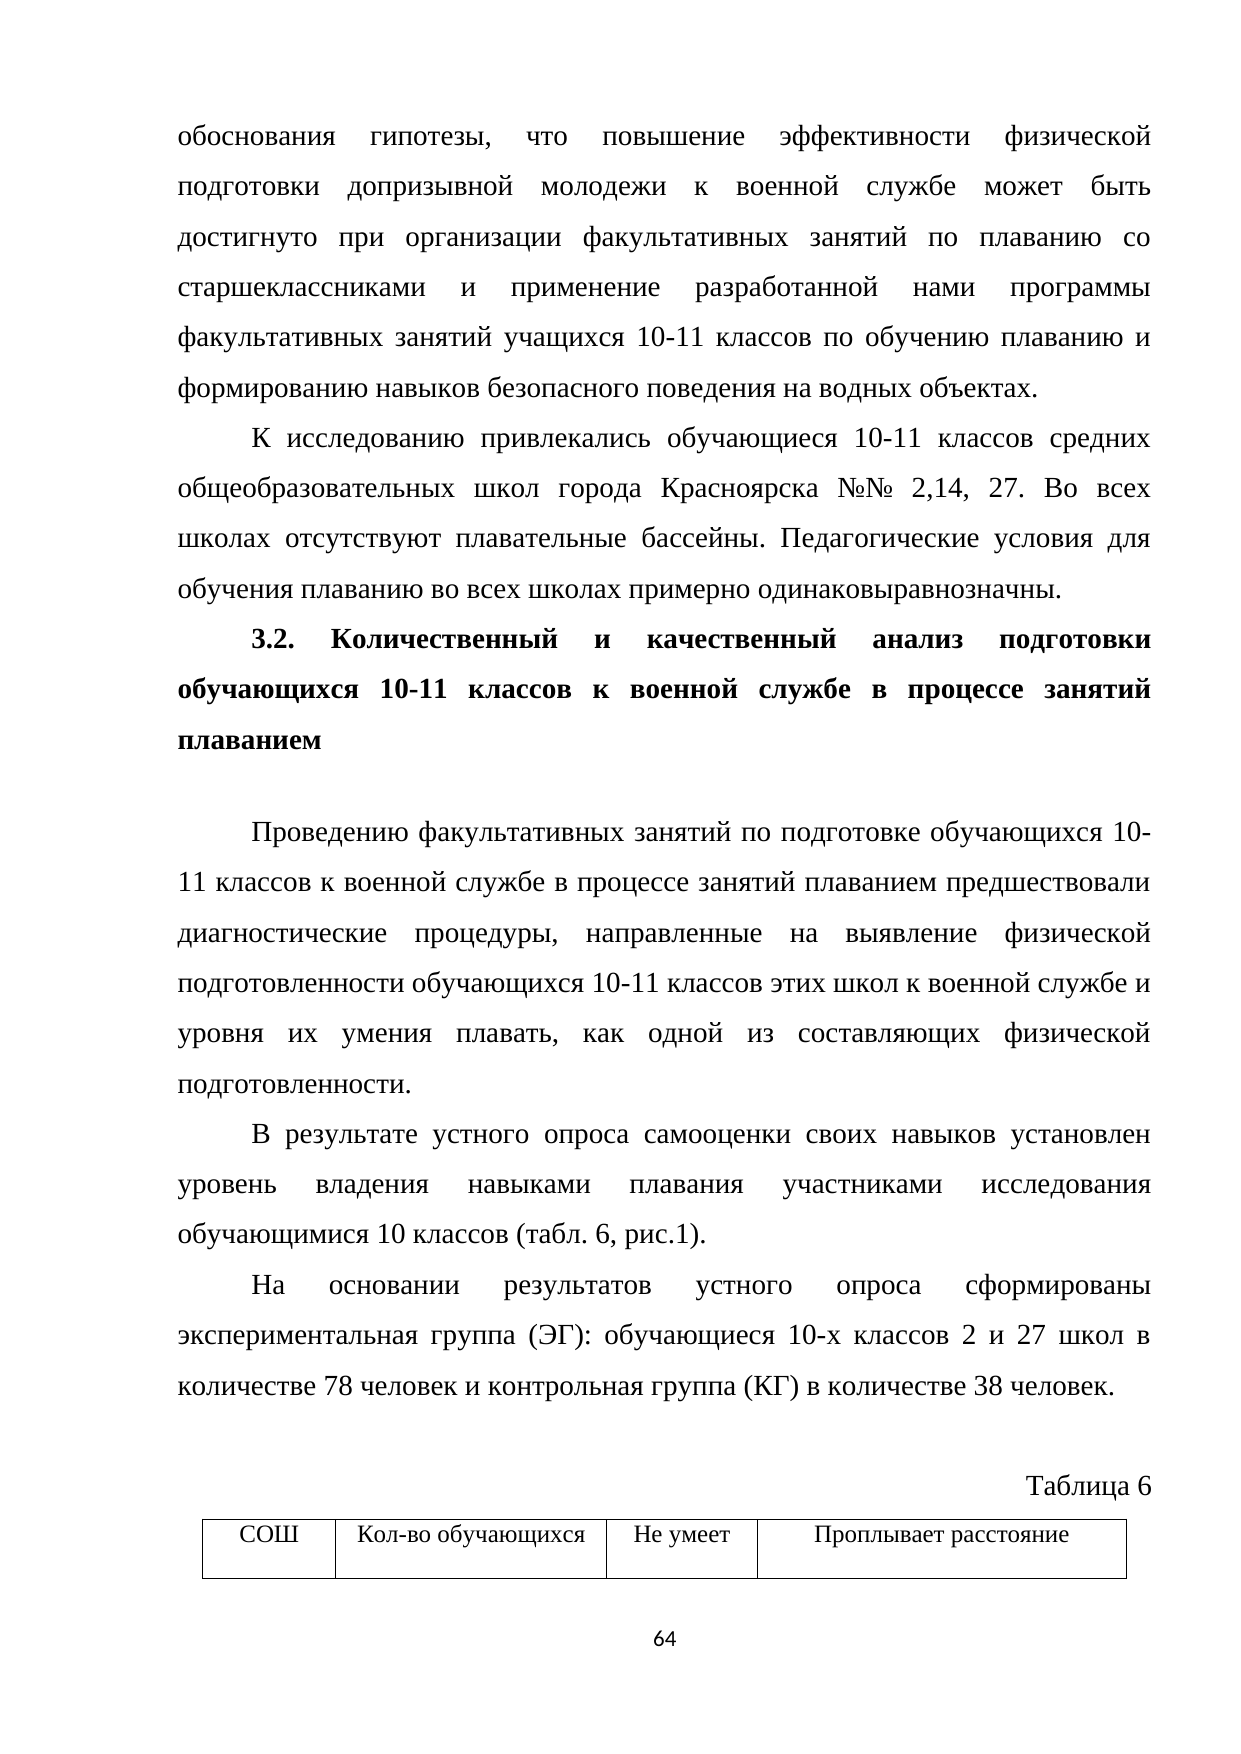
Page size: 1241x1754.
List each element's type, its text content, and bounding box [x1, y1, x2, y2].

table_header Кол-во [336, 1520, 606, 1578]
text В результате устного опроса самооценки своих навыков установлен уровень владения навыками плавания участникамиисследования (табл. ) [177, 1116, 1152, 1250]
text Проведению факультативных занятий предшествовали диагностические процедуры, направленные на выявление физической подготовленности обучающихся 10-11классов этих школ к военной службе и умениплавать, как одной из составляющих физической подготовленности. [177, 814, 1152, 1099]
text 3.. Количественный и качественный анализ подготовки обучающихся 10-11 классов к военной службе в процессе занятий плаванием [177, 621, 1152, 755]
text На основании результатов устного опроса сформированы экспериментальная группа (ЭГ): обучающиеся 2 и 27 школ в количестве 78 человек и контрольная группа (КГ) в количестве 38 человек. [177, 1267, 1152, 1401]
table_header СОШ [203, 1520, 335, 1578]
table_header Не умеет плавать/% [607, 1520, 757, 1578]
text Таблица [177, 1468, 1152, 1502]
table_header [758, 1520, 1126, 1578]
